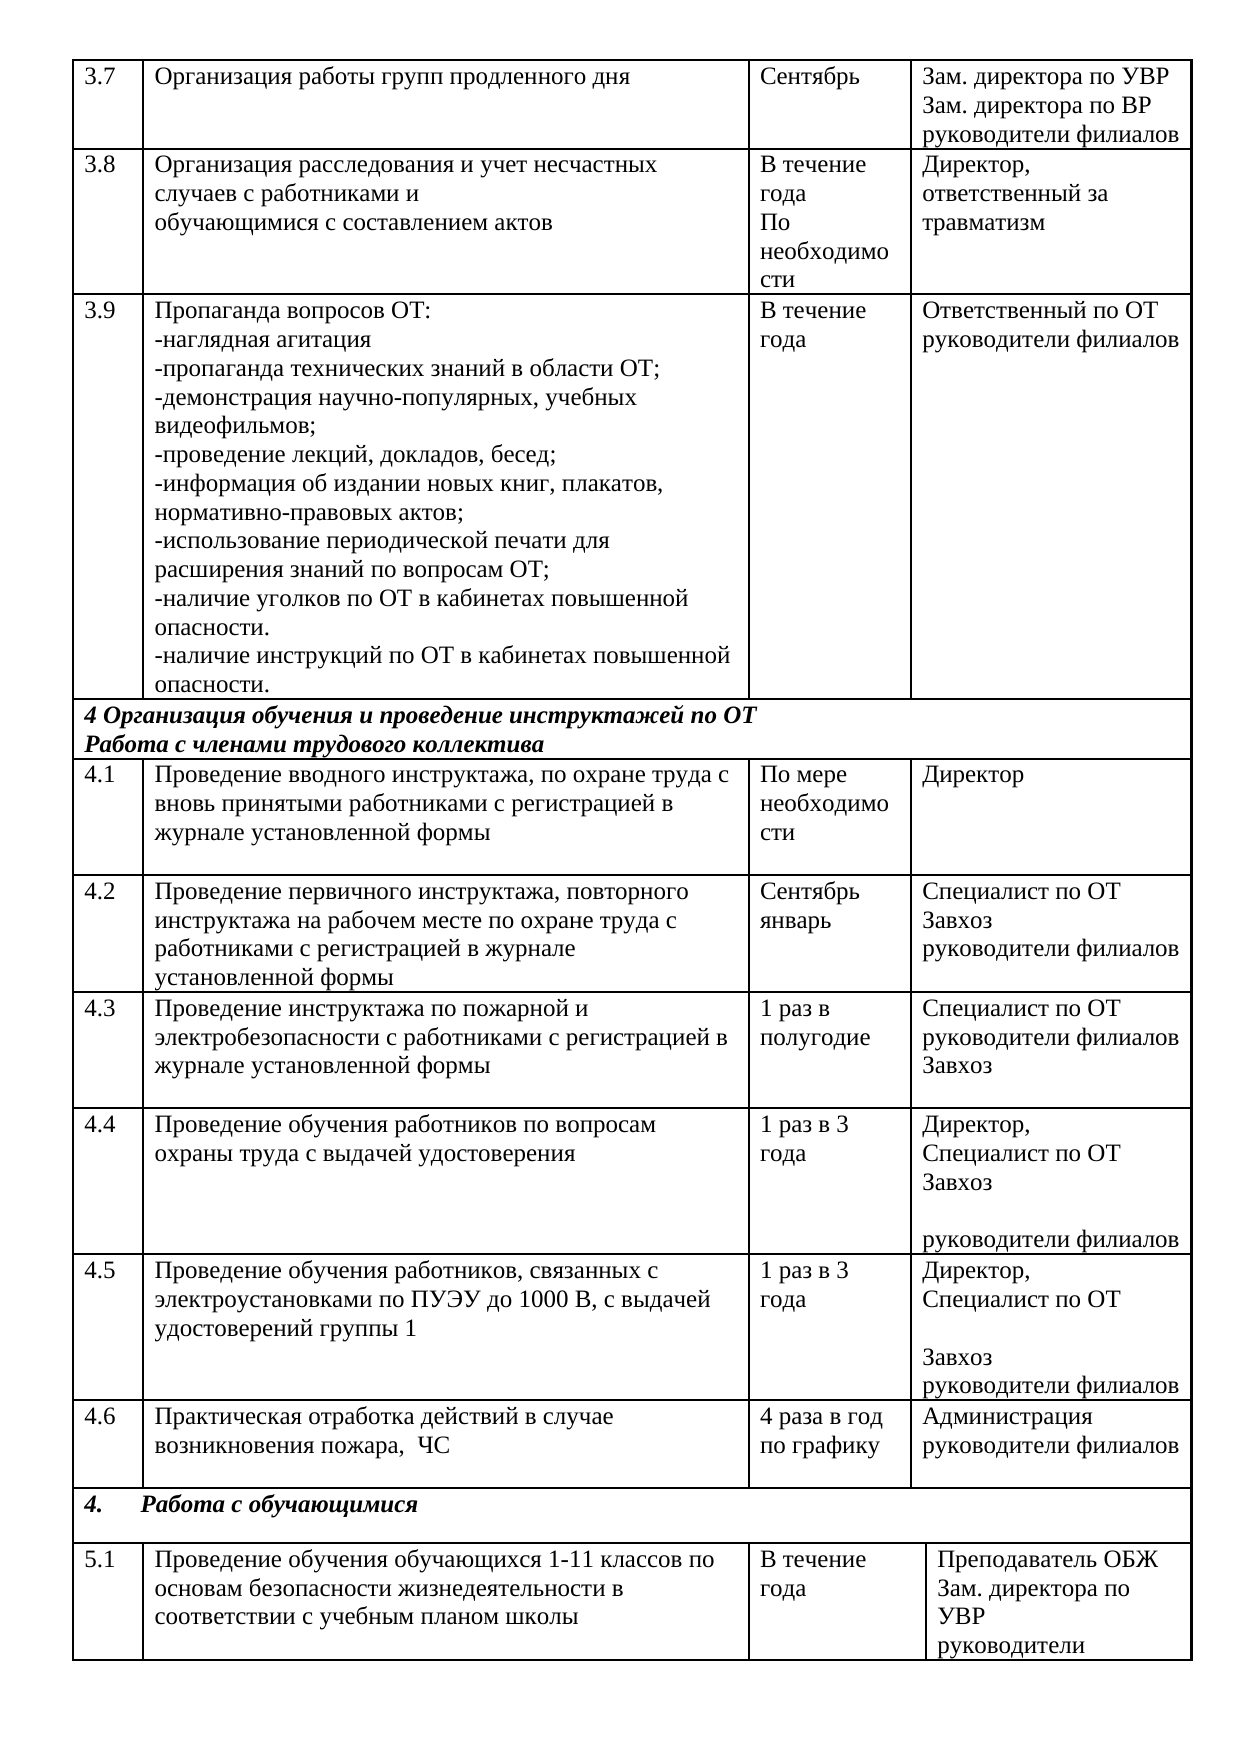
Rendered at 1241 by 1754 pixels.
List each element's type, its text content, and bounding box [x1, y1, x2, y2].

table_cell 1 раз в 3 года [750, 1109, 910, 1253]
table_cell 4.1 [74, 760, 142, 874]
table_cell 4. Работа с обучающимися [74, 1489, 1190, 1542]
table_cell Проведение обучения работников по вопросам охраны труда с выдачей удостоверения [144, 1109, 748, 1253]
table_cell Организация расследования и учет несчастных случаев с работниками и обучающимися с составлением актов [144, 150, 748, 293]
table_cell Специалист по ОТ руководители филиалов Завхоз [912, 993, 1190, 1107]
table_cell Администрация руководители филиалов [912, 1401, 1190, 1487]
table_cell Директор, ответственный за травматизм [912, 150, 1190, 293]
table_cell В течение года [750, 1544, 925, 1659]
table_cell Сентябрь [750, 61, 910, 147]
table_cell 3.9 [74, 295, 142, 698]
table_cell Пропаганда вопросов ОТ: -наглядная агитация -пропаганда технических знаний в области ОТ; -демонстрация научно-популярных, учебных видеофильмов; -проведение лекций, докладов, бесед; -информация об издании новых книг, плакатов, нормативно-правовых актов; -использование периодической печати для расширения знаний по вопросам ОТ; -наличие уголков по ОТ в кабинетах повышенной опасности. -наличие инструкций по ОТ в кабинетах повышенной опасности. [144, 295, 748, 698]
table_cell 3.7 [74, 61, 142, 147]
table_cell 4.6 [74, 1401, 142, 1487]
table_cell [927, 1544, 1190, 1659]
table_cell Проведение обучения работников, связанных с электроустановками по ПУЭУ до 1000 В, с выдачей удостоверений группы 1 [144, 1255, 748, 1399]
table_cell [144, 1544, 748, 1659]
table_cell Практическая отработка действий в случае возникновения пожара, ЧС [144, 1401, 748, 1487]
table_cell 4.2 [74, 876, 142, 991]
table_cell Проведение вводного инструктажа, по охране труда с вновь принятыми работниками с регистрацией в журнале установленной формы [144, 760, 748, 874]
table_cell Специалист по ОТ Завхоз руководители филиалов [912, 876, 1190, 991]
table_cell Директор, Специалист по ОТ Завхоз руководители филиалов [912, 1109, 1190, 1253]
table_cell 5.1 [74, 1544, 142, 1659]
table_cell 3.8 [74, 150, 142, 293]
table_cell Директор, Специалист по ОТ Завхоз руководители филиалов [912, 1255, 1190, 1399]
table_cell В течение года По необходимости [750, 150, 910, 293]
table_cell Проведение инструктажа по пожарной и электробезопасности с работниками с регистрацией в журнале установленной формы [144, 993, 748, 1107]
table_cell Сентябрь январь [750, 876, 910, 991]
table_cell В течение года [750, 295, 910, 698]
table_cell 4 раза в год по графику [750, 1401, 910, 1487]
table_cell 4 Организация обучения и проведение инструктажей по ОТ Работа с членами трудового коллектива [74, 700, 1190, 757]
table_cell Проведение первичного инструктажа, повторного инструктажа на рабочем месте по охране труда с работниками с регистрацией в журнале установленной формы [144, 876, 748, 991]
table_cell 1 раз в полугодие [750, 993, 910, 1107]
table_cell 4.4 [74, 1109, 142, 1253]
table_cell По мере необходимости [750, 760, 910, 874]
table_cell 4.3 [74, 993, 142, 1107]
table_cell 1 раз в 3 года [750, 1255, 910, 1399]
table_cell Ответственный по ОТ руководители филиалов [912, 295, 1190, 698]
table_cell Организация работы групп продленного дня [144, 61, 748, 147]
table_cell Директор [912, 760, 1190, 874]
table_cell 4.5 [74, 1255, 142, 1399]
table_cell Зам. директора по УВР Зам. директора по ВР руководители филиалов [912, 61, 1190, 147]
